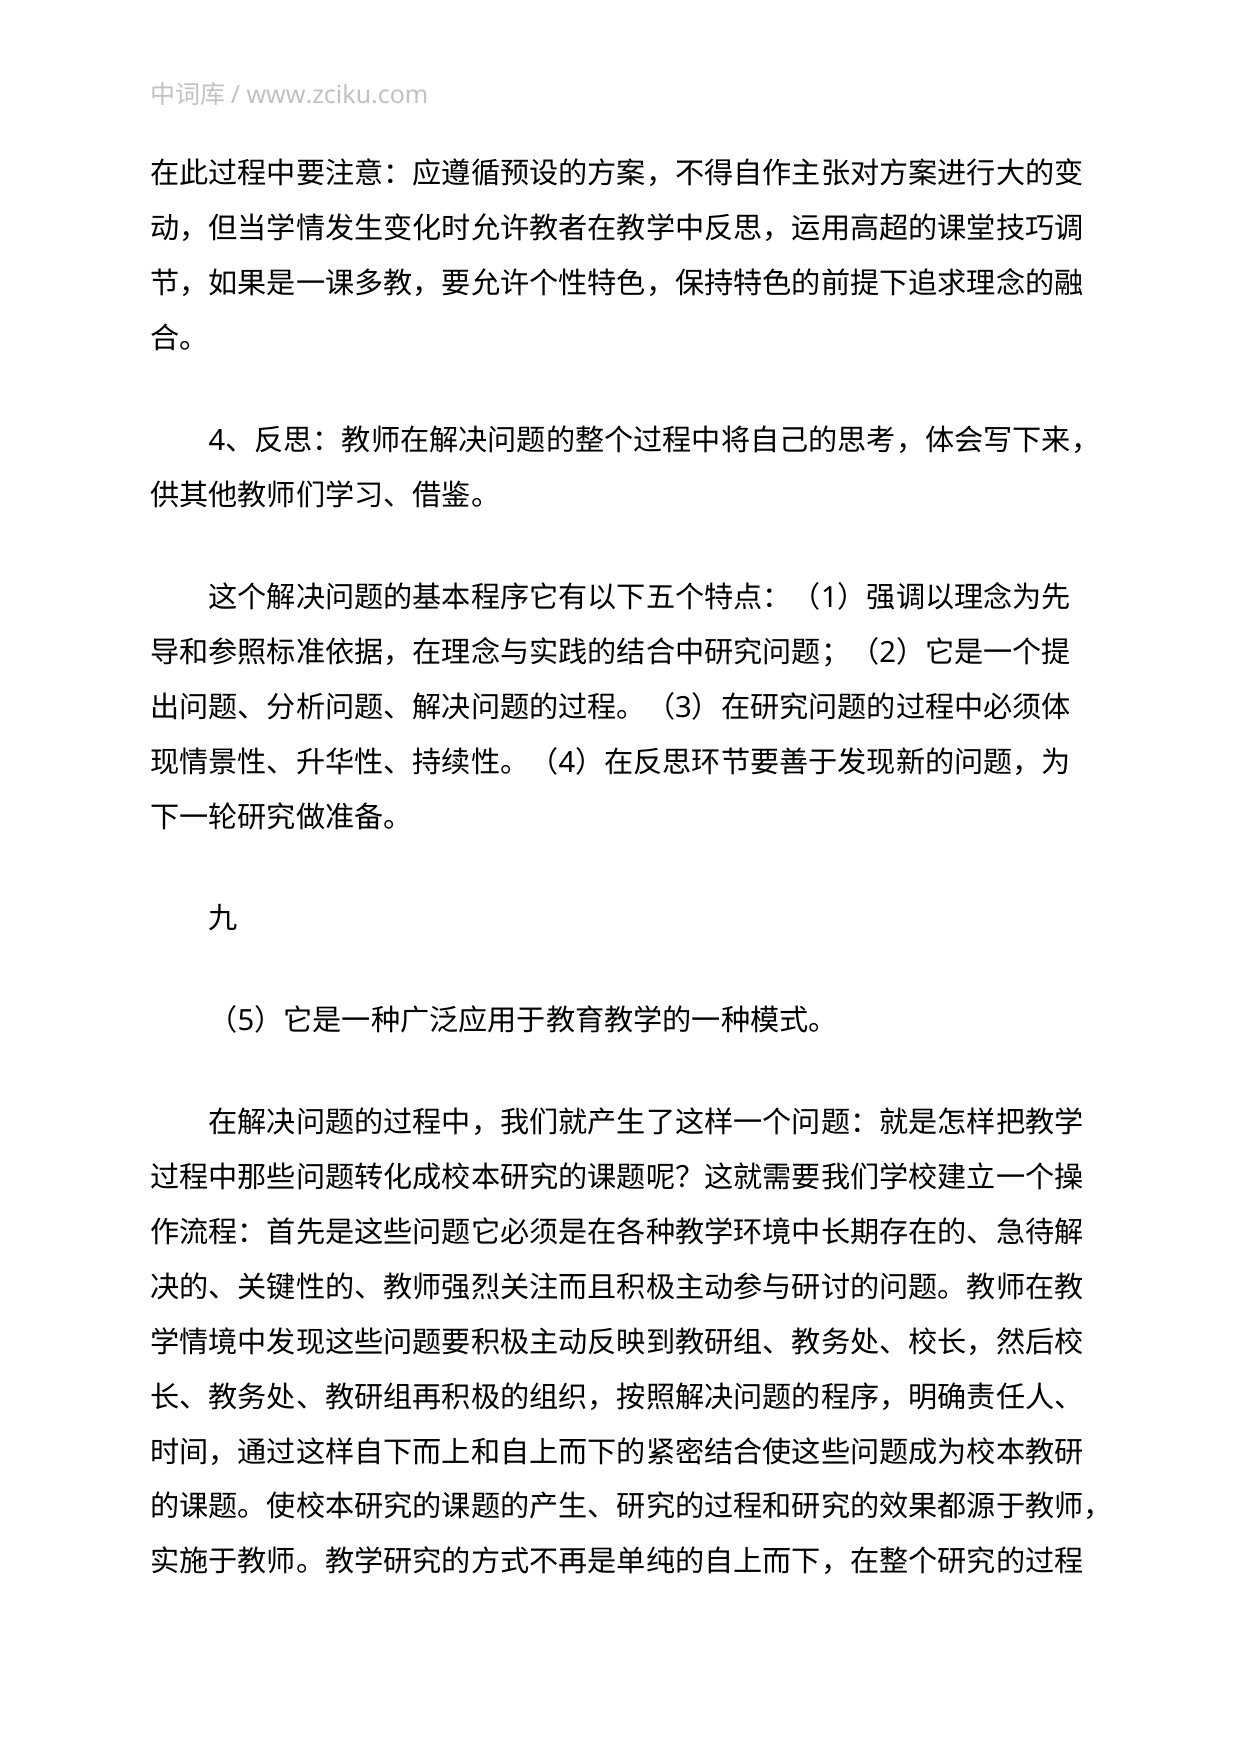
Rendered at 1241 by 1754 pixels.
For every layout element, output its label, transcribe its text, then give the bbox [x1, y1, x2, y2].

text （5）它是一种广泛应用于教育教学的一种模式。 [150, 997, 1090, 1039]
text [150, 150, 1090, 357]
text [150, 1099, 1090, 1580]
text 4、反思：教师在解决问题的整个过程中将自己的思考，体会写下来，供其他教师们学习、借鉴。 [150, 416, 1090, 514]
text 这个解决问题的基本程序它有以下五个特点：（1）强调以理念为先导和参照标准依据，在理念与实践的结合中研究问题；（2）它是一个提出问题、分析问题、解决问题的过程。（3）在研究问题的过程中必须体现情景性、升华性、持续性。（4）在反思环节要善于发现新的问题，为下一轮研究做准备。 [150, 573, 1090, 836]
text 九 [150, 895, 1090, 937]
